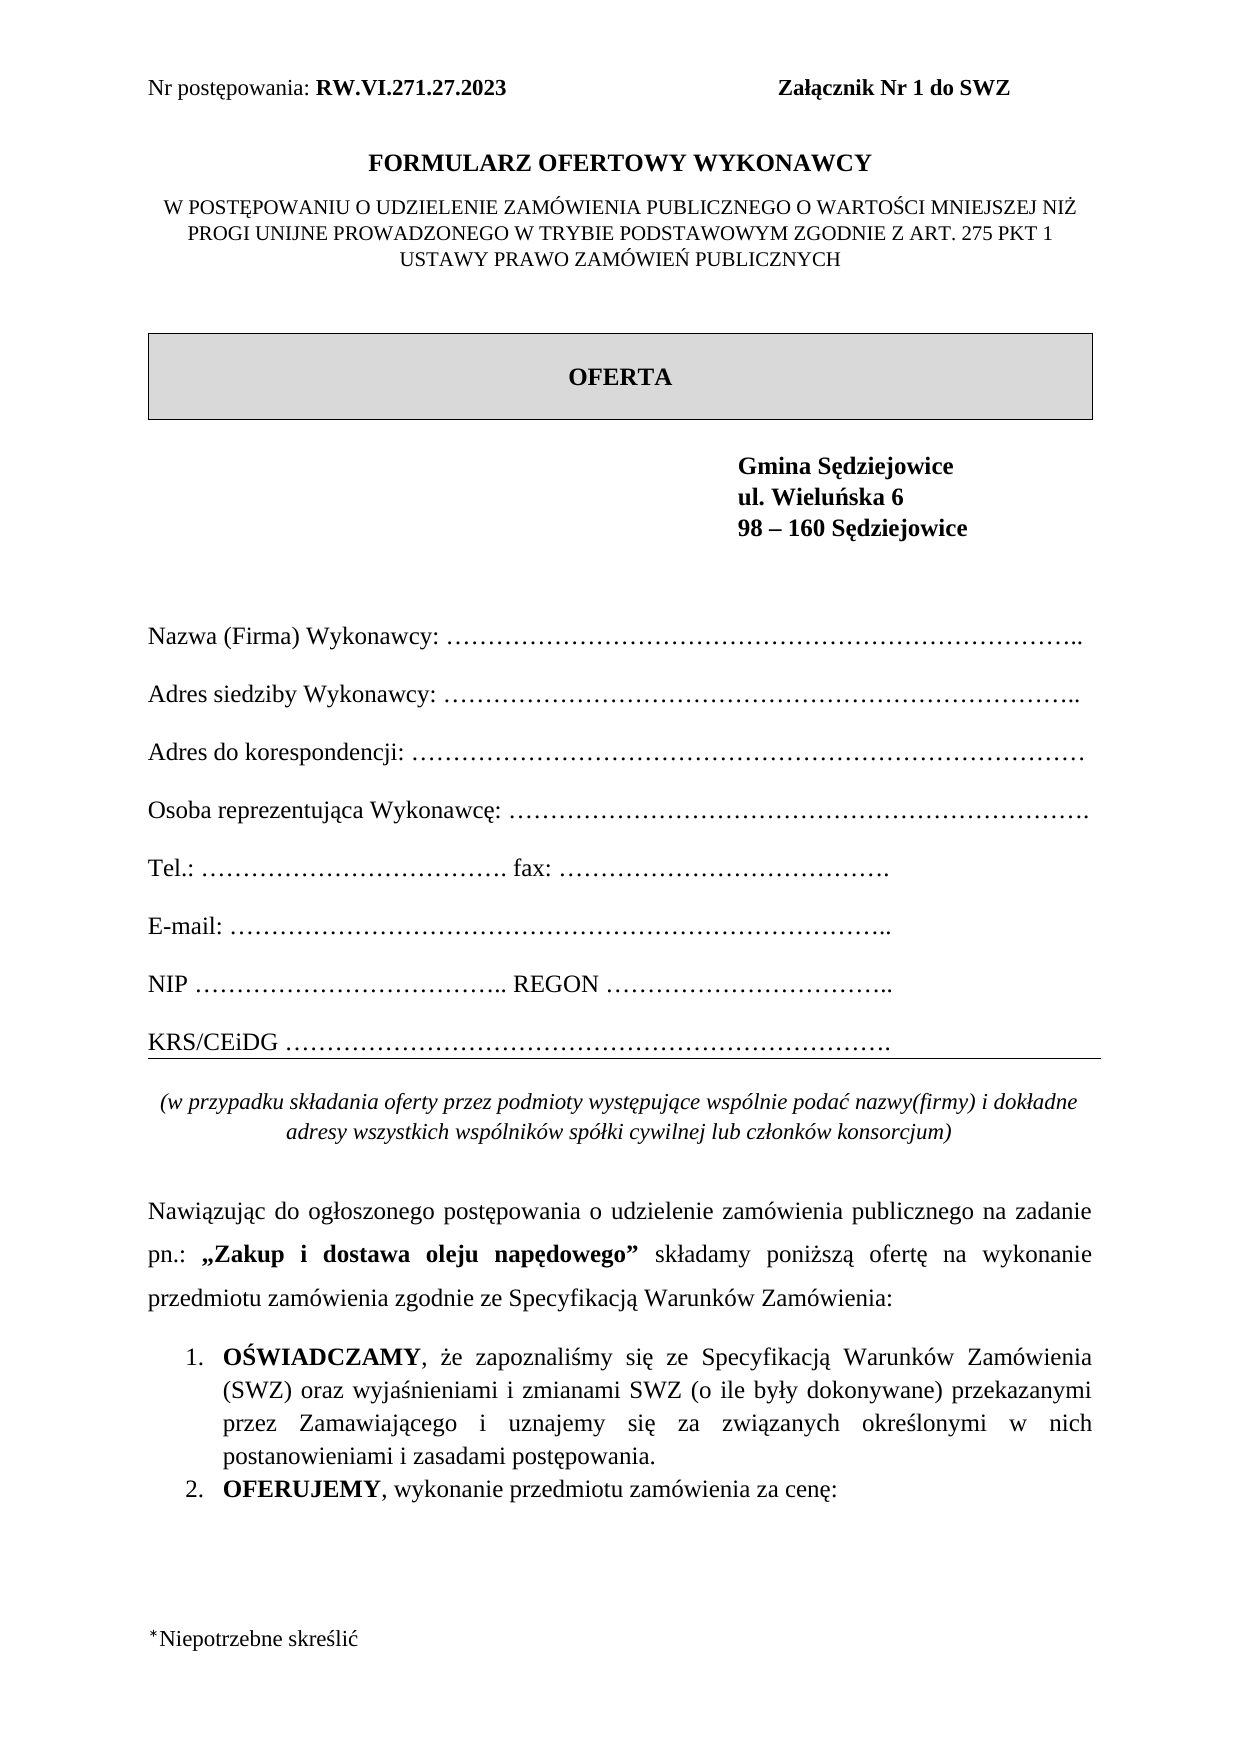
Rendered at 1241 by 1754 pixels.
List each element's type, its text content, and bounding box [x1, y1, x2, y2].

text KRS/CEiDG ………………………………………………………………. [148, 1027, 1101, 1058]
text (w przypadku składania oferty przez podmioty występujące wspólnie podać nazwy(firmy) i dokładne adresy wszystkich wspólników spółki cywilnej lub członków konsorcjum) [148, 1088, 1093, 1145]
text Adres siedziby Wykonawcy: ………………………………………………………………….. [148, 679, 1101, 708]
list OŚWIADCZAMY, że zapoznaliśmy się ze Specyfikacją Warunków Zamówienia (SWZ) oraz wyjaśnieniami i zmianami SWZ (o ile były dokonywane) przekazanymi przez Zamawiającego i uznajemy się za związanych określonymi w nich postanowieniami i zasadami postępowania. [185, 1342, 1093, 1470]
text Gmina Sędziejowice ul. Wieluńska 6 98 – 160 Sędziejowice [738, 420, 1093, 542]
text Tel.: ………………………………. fax: …………………………………. [148, 853, 1101, 882]
text NIP ……………………………….. REGON …………………………….. [148, 969, 1101, 997]
text Osoba reprezentująca Wykonawcę: ……………………………………………………………. [148, 795, 1101, 824]
text Adres do korespondencji: ……………………………………………………………………… [148, 737, 1101, 766]
list OFERUJEMY, wykonanie przedmiotu zamówienia za cenę: [185, 1474, 1093, 1503]
text FORMULARZ OFERTOWY WYKONAWCY [148, 148, 1093, 176]
text W POSTĘPOWANIU O UDZIELENIE ZAMÓWIENIA PUBLICZNEGO O WARTOŚCI MNIEJSZEJ NIŻ PROGI UNIJNE PROWADZONEGO W TRYBIE PODSTAWOWYM ZGODNIE Z ART. 275 PKT 1 USTAWY PRAWO ZAMÓWIEŃ PUBLICZNYCH [148, 195, 1093, 271]
table_header OFERTA [149, 334, 1092, 419]
text Nawiązując do ogłoszonego postępowania o udzielenie zamówienia publicznego na zadanie pn.: „Zakup i dostawa oleju napędowego” składamy poniższą ofertę na wykonanie przedmiotu zamówienia zgodnie ze Specyfikacją Warunków Zamówienia: [148, 1196, 1093, 1311]
text Nazwa (Firma) Wykonawcy: ………………………………………………………………….. [148, 621, 1101, 650]
text E-mail: …………………………………………………………………….. [148, 911, 1101, 939]
